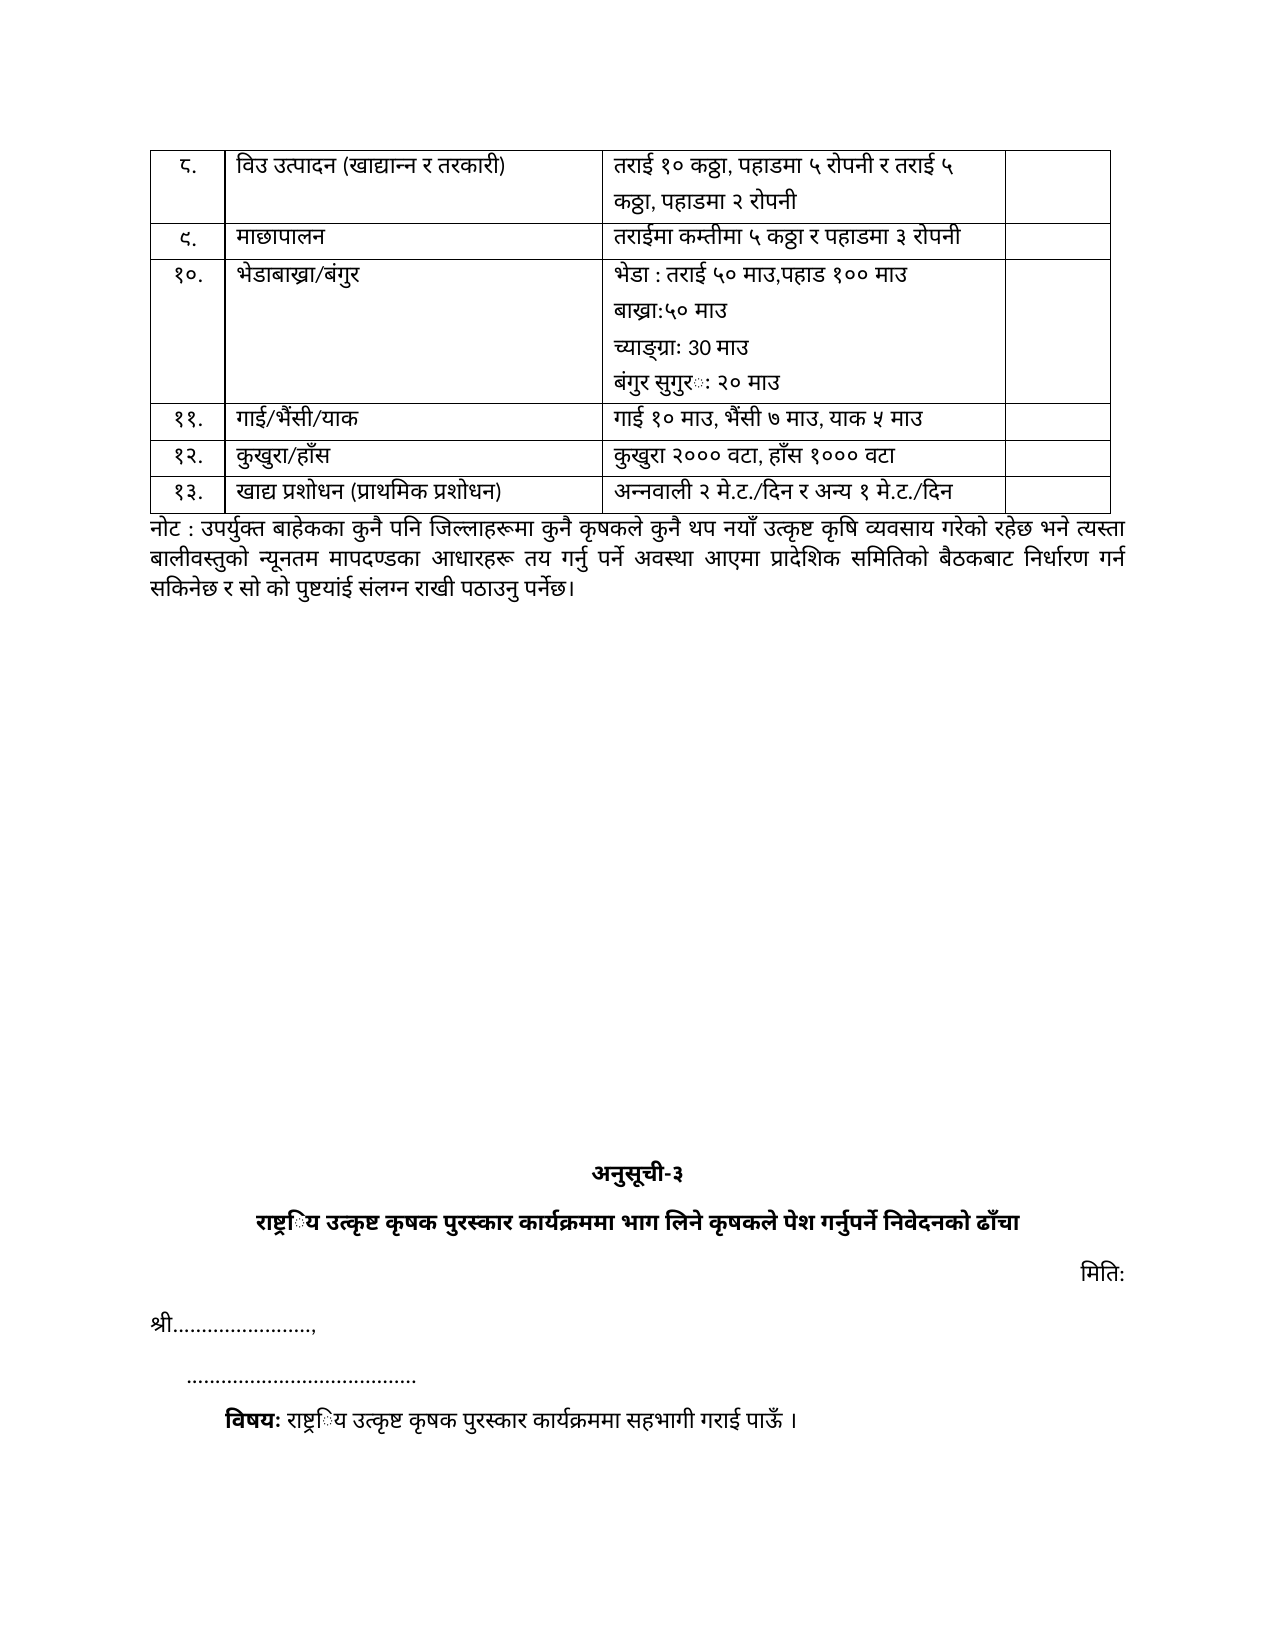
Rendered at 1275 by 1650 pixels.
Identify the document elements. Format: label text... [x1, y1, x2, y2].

table_cell [1006, 404, 1110, 440]
table_cell तराई १० कठ्ठा, पहाडमा ५ रोपनी र तराई ५ कठ्ठा, पहाडमा २ रोपनी [603, 151, 1005, 223]
table_cell अन्नवाली २ मे.ट./दिन र अन्य १ मे.ट./दिन [603, 477, 1005, 513]
table_cell १२. [151, 441, 224, 476]
table_cell तराईमा कम्तीमा ५ कठ्ठा र पहाडमा ३ रोपनी [603, 224, 1005, 259]
table_cell ११. [151, 404, 224, 440]
text नोट : उपर्युक्त बाहेकका कुनै पनि जिल्लाहरूमा कुनै कृषकले कुनै थप नयाँ उत्कृष्ट कृषि व्यवसाय गरेको रहेछ भने त्यस्ता बालीवस्तुको न्यूनतम मापदण्डका आधारहरू तय गर्नु पर्ने अवस्था आएमा प्रादेशिक समितिको बैठकबाट निर्धारण गर्न सकिनेछ र सो को पुष्टयांई संलग्न राखी पठाउनु पर्नेछ। [150, 514, 1125, 605]
table_cell [1006, 441, 1110, 476]
table_cell भेडा : तराई ५० माउ,पहाड १०० माउ बाख्रा:५० माउ च्याङ्ग्राः 30 माउ बंगुर सुगुरः २० माउ [603, 260, 1005, 403]
table_cell [1006, 477, 1110, 513]
table_cell भेडाबाख्रा/बंगुर [226, 260, 602, 403]
table_cell गाई/भैंसी/याक [226, 404, 602, 440]
table_cell [1006, 151, 1110, 223]
text ........................................ [150, 1361, 1125, 1389]
text राष्ट्रिय उत्कृष्ट कृषक पुरस्कार कार्यक्रममा भाग लिने कृषकले पेश गर्नुपर्ने निवेदनको ढाँचा [150, 1210, 1125, 1240]
table_cell कुखुरा/हाँस [226, 441, 602, 476]
table_cell [1006, 224, 1110, 259]
text अनुसूची-३ [150, 1159, 1125, 1191]
table_cell कुखुरा २००० वटा, हाँस १००० वटा [603, 441, 1005, 476]
table_cell विउ उत्पादन (खाद्यान्न र तरकारी) [226, 151, 602, 223]
table_cell खाद्य प्रशोधन (प्राथमिक प्रशोधन) [226, 477, 602, 513]
table_cell ८. [151, 151, 224, 223]
text मिति: [150, 1259, 1125, 1291]
table_cell गाई १० माउ, भैंसी ७ माउ, याक ५ माउ [603, 404, 1005, 440]
table_cell ९. [151, 224, 224, 259]
table_cell १०. [151, 260, 224, 403]
table_cell [1006, 260, 1110, 403]
table_cell १३. [151, 477, 224, 513]
table_cell माछापालन [226, 224, 602, 259]
text विषयः राष्ट्रिय उत्कृष्ट कृषक पुरस्कार कार्यक्रममा सहभागी गराई पाऊँ । [150, 1408, 1125, 1437]
text श्री........................, [150, 1310, 1125, 1342]
